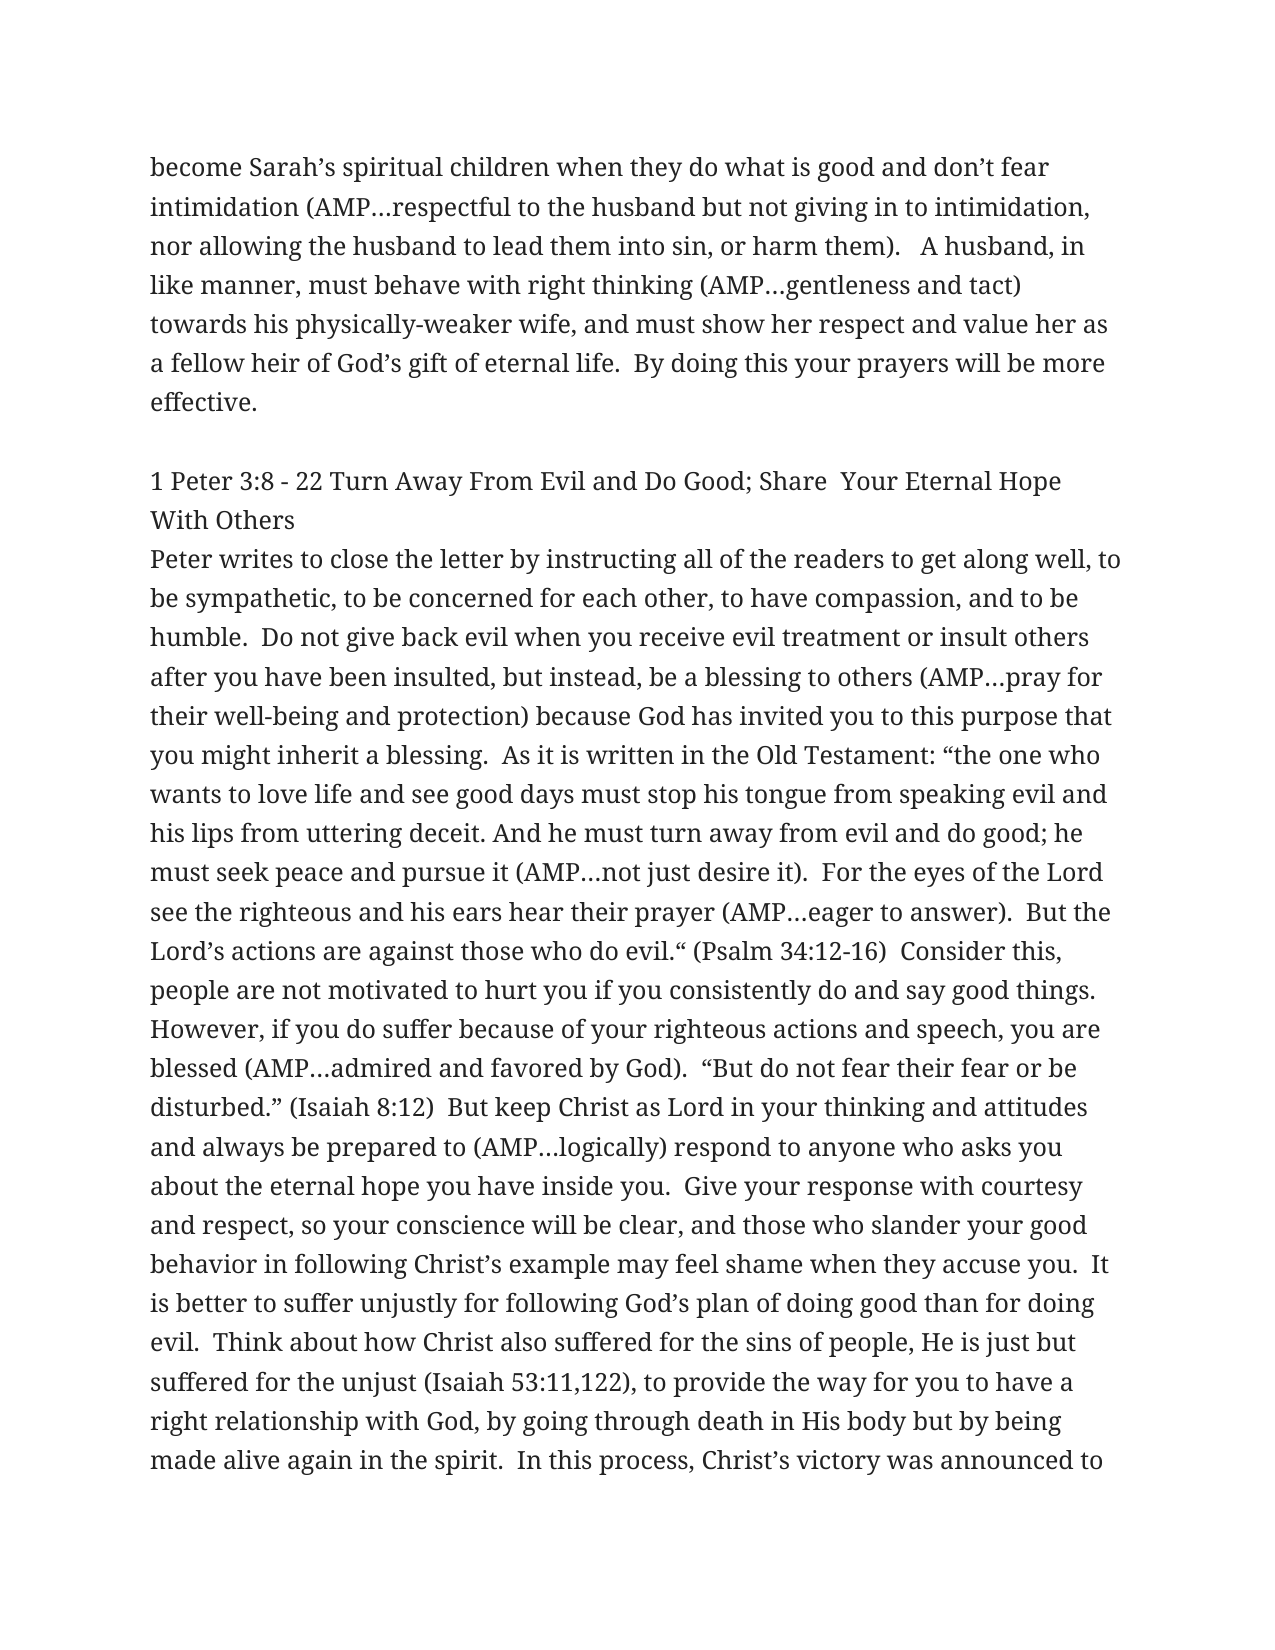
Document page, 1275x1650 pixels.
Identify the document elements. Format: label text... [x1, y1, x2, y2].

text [150, 542, 1125, 1477]
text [150, 150, 1125, 419]
text 1 Peter 3:8 - 22 Turn Away From Evil and Do Good; Share Your Eternal Hope With Others [150, 463, 1125, 537]
